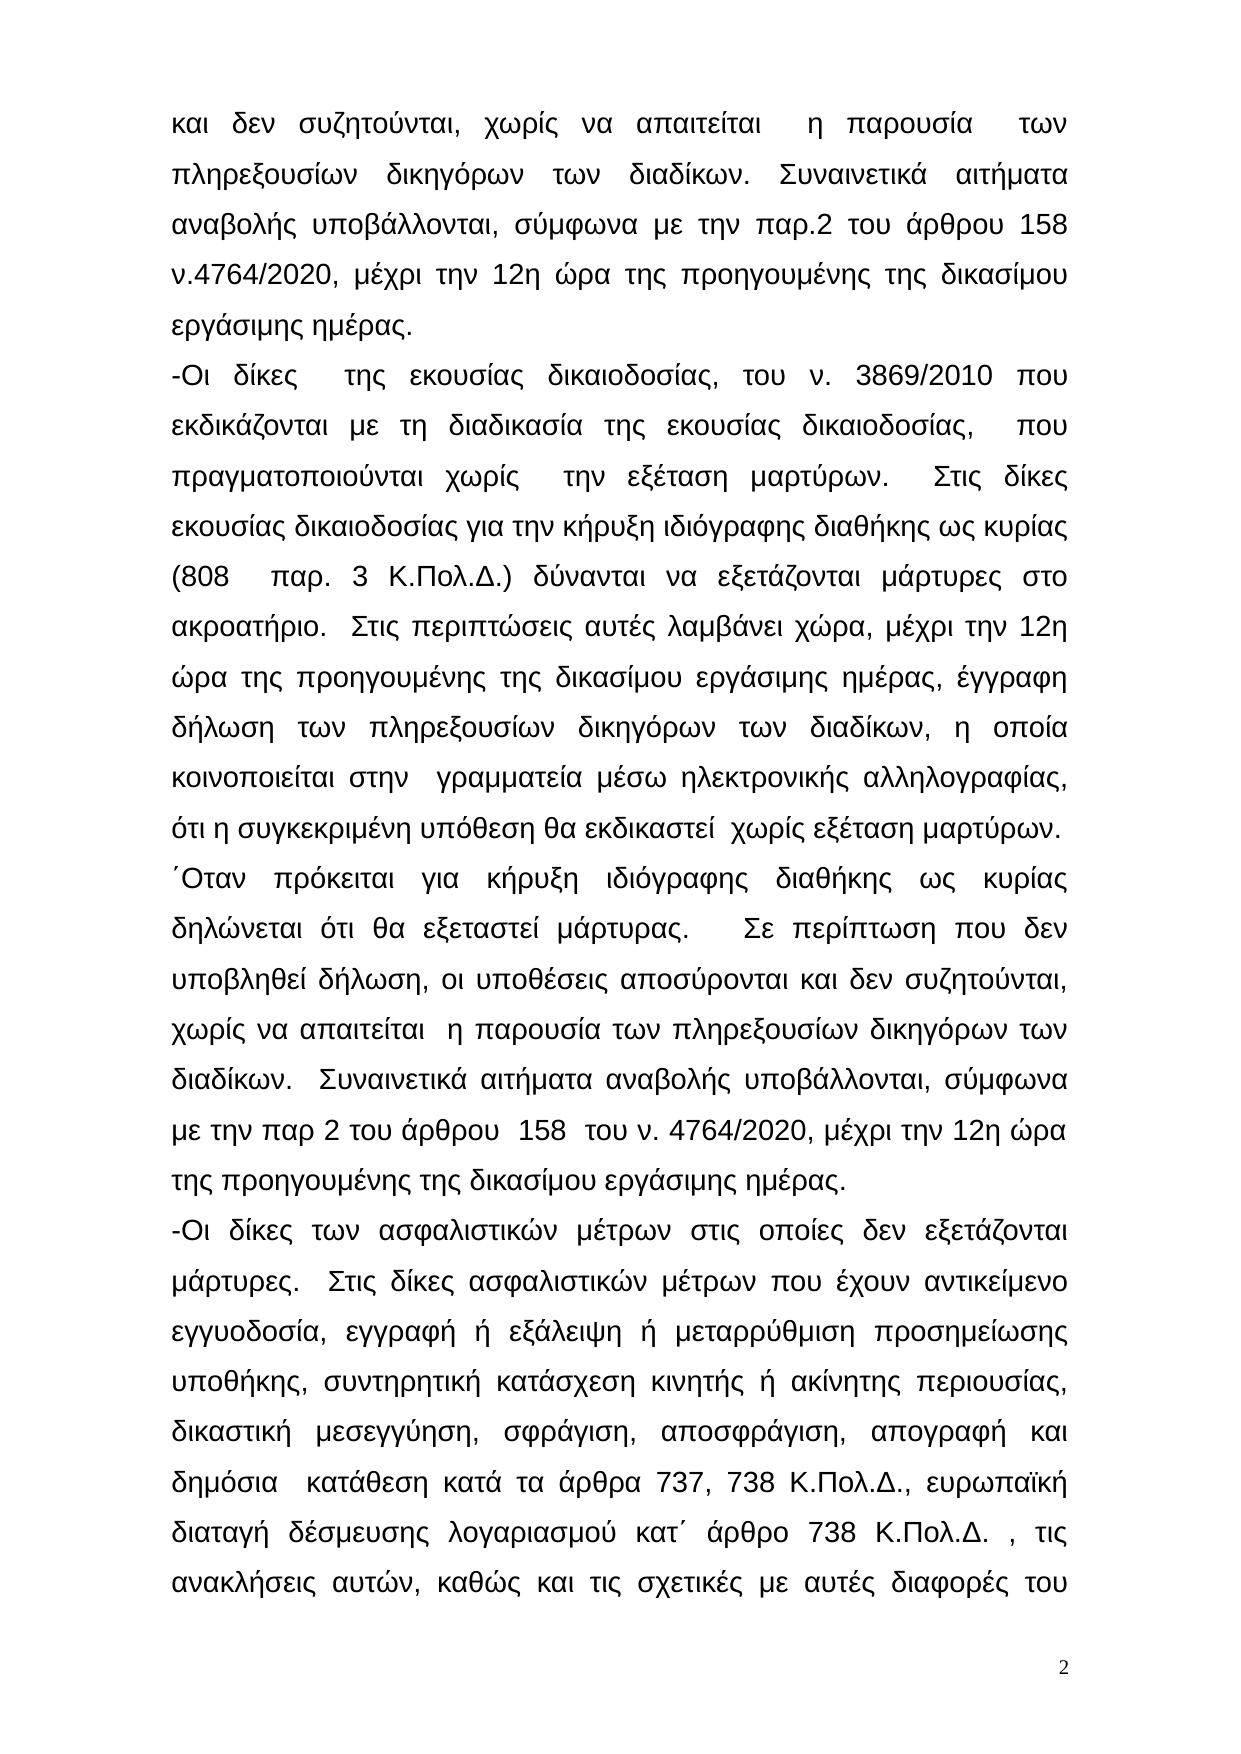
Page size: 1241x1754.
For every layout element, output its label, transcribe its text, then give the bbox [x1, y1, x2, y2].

text ΄Οταν πρόκειται για κήρυξη ιδιόγραφης διαθήκης ως κυρίας δηλώνεται ότι θα εξεταστεί μάρτυρας. Σε περίπτωση που δεν υποβληθεί δήλωση, οι υποθέσεις αποσύρονται και δεν συζητούνται, χωρίς να απαιτείται η παρουσία των πληρεξουσίων δικηγόρων των διαδίκων. Συναινετικά αιτήματα αναβολής υποβάλλονται, σύμφωνα με την παρ 2 του άρθρου 158 του ν. 4764/2020, μέχρι την 12η ώρα της προηγουμένης της δικασίμου εργάσιμης ημέρας. [171, 861, 1069, 1196]
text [171, 106, 1069, 341]
text -Οι δίκες της εκουσίας δικαιοδοσίας, του ν. 3869/2010 που εκδικάζονται με τη διαδικασία της εκουσίας δικαιοδοσίας, που πραγματοποιούνται χωρίς την εξέταση μαρτύρων. Στις δίκες εκουσίας δικαιοδοσίας για την κήρυξη ιδιόγραφης διαθήκης ως κυρίας (808 παρ. 3 Κ.Πολ.Δ.) δύνανται να εξετάζονται μάρτυρες στο ακροατήριο. Στις περιπτώσεις αυτές λαμβάνει χώρα, μέχρι την 12η ώρα της προηγουμένης της δικασίμου εργάσιμης ημέρας, έγγραφη δήλωση των πληρεξουσίων δικηγόρων των διαδίκων, η οποία κοινοποιείται στην γραμματεία μέσω ηλεκτρονικής αλληλογραφίας, ότι η συγκεκριμένη υπόθεση θα εκδικαστεί χωρίς εξέταση μαρτύρων. [171, 358, 1069, 844]
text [171, 1213, 1069, 1599]
